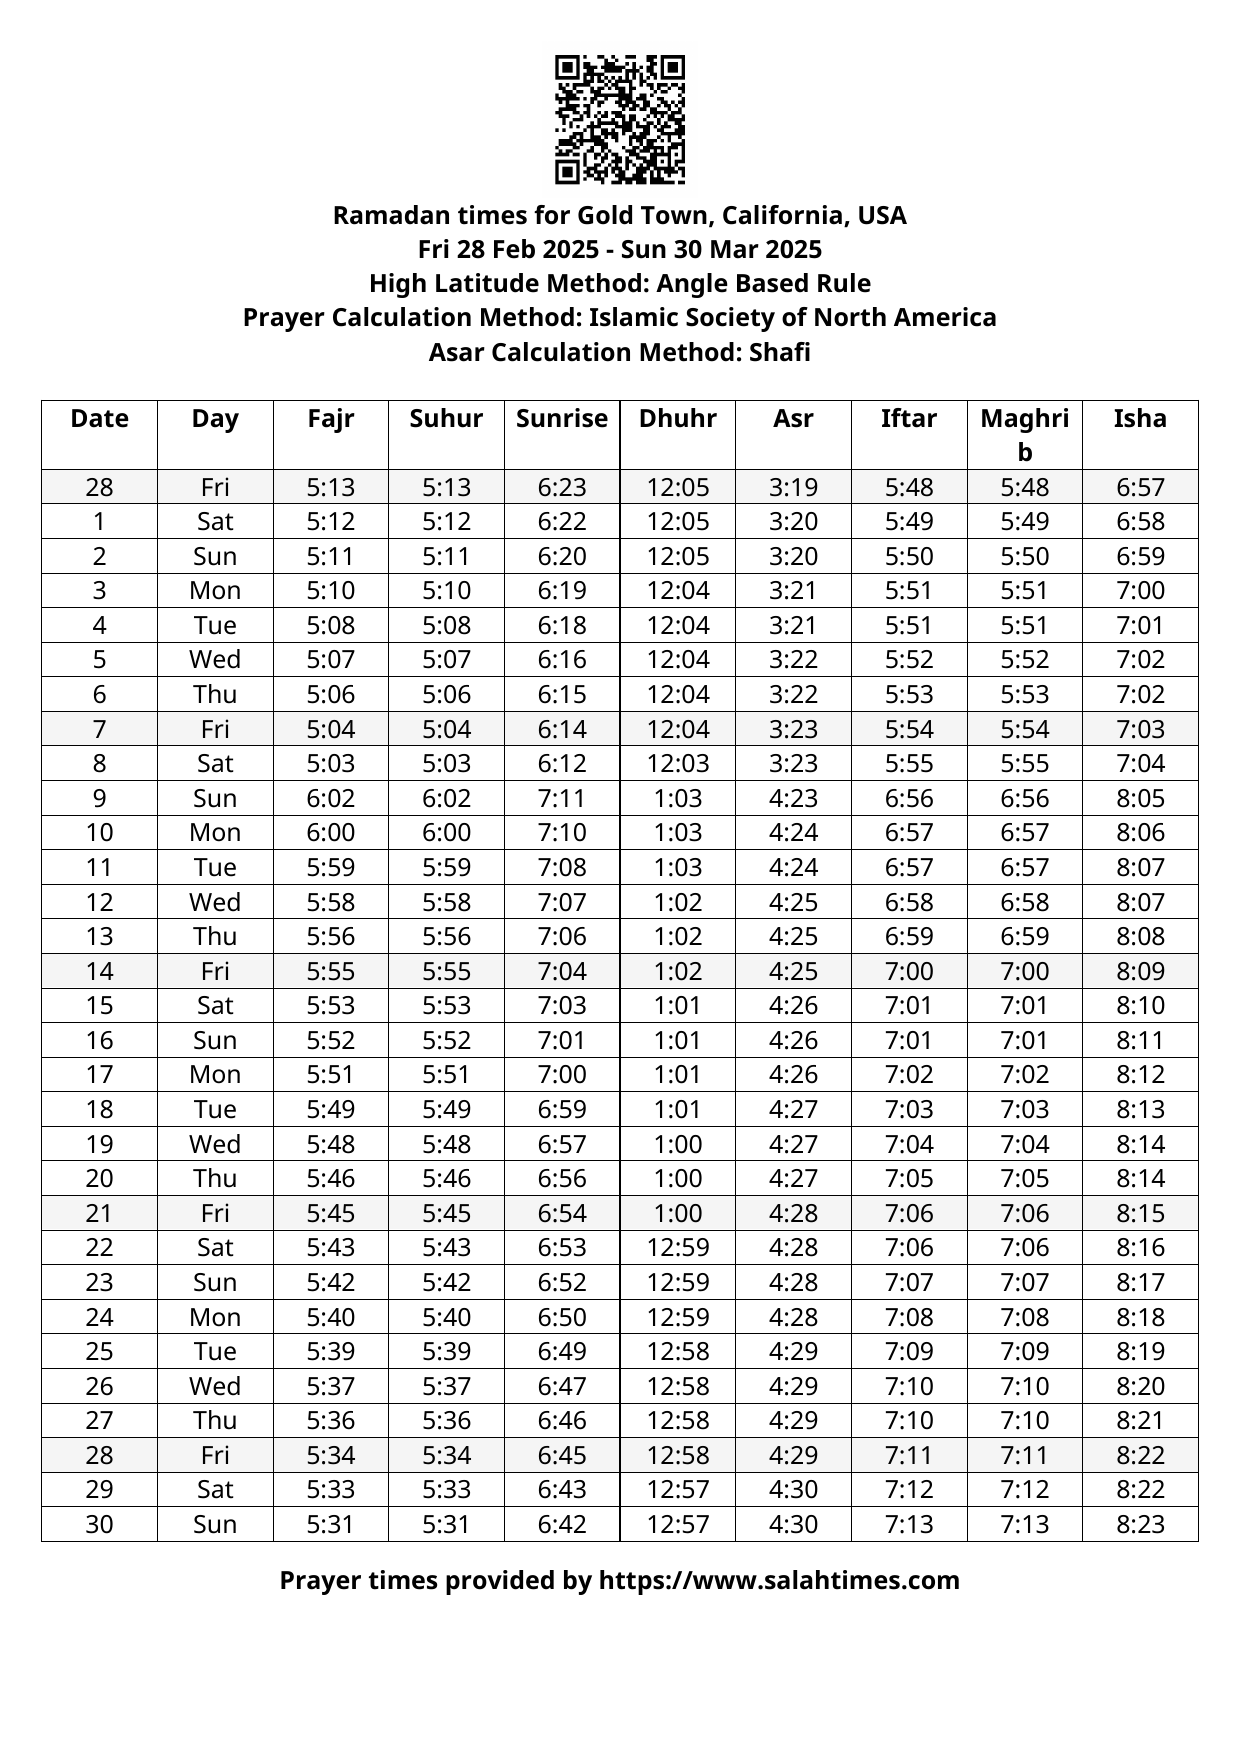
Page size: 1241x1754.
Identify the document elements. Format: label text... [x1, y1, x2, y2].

table_cell 6:19 [505, 574, 619, 607]
text High Latitude Method: Angle Based Rule [42, 266, 1198, 300]
table_cell Wed [158, 1127, 273, 1160]
table_cell 5:53 [852, 677, 967, 711]
table_cell 5:11 [274, 539, 388, 572]
table_cell 7:04 [968, 1127, 1082, 1160]
table_cell 4:28 [736, 1300, 851, 1333]
table_header Suhur [389, 401, 504, 469]
table_cell 5:39 [389, 1334, 504, 1368]
table_cell 12:05 [621, 504, 735, 538]
table_cell 6:57 [968, 850, 1082, 884]
table_cell 27 [42, 1404, 157, 1437]
table_cell 6:57 [968, 816, 1082, 849]
table_cell 24 [42, 1300, 157, 1333]
table_cell 6:45 [505, 1438, 619, 1472]
table_cell 7:08 [968, 1300, 1082, 1333]
table_cell 7:12 [852, 1473, 967, 1506]
table_cell 10 [42, 816, 157, 849]
table_cell 12:59 [621, 1231, 735, 1264]
table_cell 5:51 [852, 574, 967, 607]
text Fri 28 Feb 2025 - Sun 30 Mar 2025 [42, 232, 1198, 266]
table_cell 8:13 [1083, 1092, 1198, 1126]
table_cell 7:09 [852, 1334, 967, 1368]
table_cell 6:47 [505, 1369, 619, 1402]
table_cell 7:11 [968, 1438, 1082, 1472]
table_cell 20 [42, 1161, 157, 1195]
table_cell 7:01 [852, 1023, 967, 1057]
table_cell 12:03 [621, 746, 735, 780]
table_cell Thu [158, 1161, 273, 1195]
table_cell 5:46 [274, 1161, 388, 1195]
table_cell 25 [42, 1334, 157, 1368]
table_cell 2 [42, 539, 157, 572]
table_cell 5:33 [274, 1473, 388, 1506]
table_cell 5:10 [389, 574, 504, 607]
table_cell 7:01 [505, 1023, 619, 1057]
table_cell 5:59 [274, 850, 388, 884]
table_cell 4:30 [736, 1507, 851, 1541]
table_cell Sat [158, 1231, 273, 1264]
table_cell 7:08 [852, 1300, 967, 1333]
table_cell 6:20 [505, 539, 619, 572]
table_cell 5:37 [274, 1369, 388, 1402]
table_cell 1:02 [621, 885, 735, 918]
table_cell 7:07 [505, 885, 619, 918]
table_cell 5:48 [852, 470, 967, 503]
table_cell 12:04 [621, 608, 735, 642]
table_cell 5:12 [389, 504, 504, 538]
table_cell 14 [42, 954, 157, 987]
table_cell Mon [158, 574, 273, 607]
table_cell 4:30 [736, 1473, 851, 1506]
table_cell 7:07 [968, 1265, 1082, 1299]
table_cell 7:12 [968, 1473, 1082, 1506]
table_cell 5:55 [968, 746, 1082, 780]
table_cell 5:31 [274, 1507, 388, 1541]
table_cell 6:54 [505, 1196, 619, 1229]
table_cell 3 [42, 574, 157, 607]
table_cell 1:01 [621, 1023, 735, 1057]
table_cell 12:58 [621, 1438, 735, 1472]
table_cell Wed [158, 885, 273, 918]
table_cell 23 [42, 1265, 157, 1299]
table_cell 12:58 [621, 1404, 735, 1437]
table_cell 3:23 [736, 712, 851, 745]
table_cell 5:58 [389, 885, 504, 918]
table_cell 12:59 [621, 1265, 735, 1299]
table_cell Sun [158, 781, 273, 814]
table_cell Fri [158, 954, 273, 987]
table_cell 7:10 [968, 1404, 1082, 1437]
table_cell 7:03 [1083, 712, 1198, 745]
table_cell 7:13 [852, 1507, 967, 1541]
table_cell 6:14 [505, 712, 619, 745]
table_cell 5:36 [274, 1404, 388, 1437]
table_cell 5:48 [389, 1127, 504, 1160]
table_cell 5:31 [389, 1507, 504, 1541]
table_cell 8:14 [1083, 1127, 1198, 1160]
table_cell 5:52 [852, 643, 967, 676]
table_cell 5:49 [852, 504, 967, 538]
table_cell 7:00 [968, 954, 1082, 987]
table_cell Sun [158, 1023, 273, 1057]
table_cell Tue [158, 1334, 273, 1368]
table_cell 5:51 [274, 1058, 388, 1091]
table_cell 5:55 [389, 954, 504, 987]
table_cell 7:11 [505, 781, 619, 814]
table_cell Sat [158, 746, 273, 780]
table_cell 5:52 [968, 643, 1082, 676]
table_cell 8:07 [1083, 850, 1198, 884]
table_cell 6:58 [968, 885, 1082, 918]
table_cell 7:08 [505, 850, 619, 884]
table_cell 9 [42, 781, 157, 814]
table_cell 6:56 [852, 781, 967, 814]
table_cell 12:04 [621, 574, 735, 607]
text Ramadan times for Gold Town, California, USA [42, 198, 1198, 232]
table_cell 5:04 [389, 712, 504, 745]
table_cell 5:48 [274, 1127, 388, 1160]
table_cell 5:43 [389, 1231, 504, 1264]
table_cell 6 [42, 677, 157, 711]
table_cell 26 [42, 1369, 157, 1402]
table_cell 5:34 [274, 1438, 388, 1472]
table_cell 12:04 [621, 677, 735, 711]
table_cell 7:10 [852, 1404, 967, 1437]
table_cell Fri [158, 1438, 273, 1472]
table_cell 7:06 [852, 1196, 967, 1229]
table_cell 5:36 [389, 1404, 504, 1437]
table_cell 1:00 [621, 1161, 735, 1195]
table_cell 6:57 [1083, 470, 1198, 503]
table_header Fajr [274, 401, 388, 469]
table_cell 22 [42, 1231, 157, 1264]
table_cell 7:02 [1083, 677, 1198, 711]
table_cell 12:04 [621, 643, 735, 676]
table_cell 7:04 [1083, 746, 1198, 780]
table_cell 4:27 [736, 1127, 851, 1160]
table_cell 7:13 [968, 1507, 1082, 1541]
table_cell 5:53 [968, 677, 1082, 711]
table_cell 5:45 [389, 1196, 504, 1229]
table_cell 3:21 [736, 574, 851, 607]
table_cell Thu [158, 1404, 273, 1437]
table_cell 7:09 [968, 1334, 1082, 1368]
table_cell 4:29 [736, 1438, 851, 1472]
table_cell 5:48 [968, 470, 1082, 503]
table_cell 5:51 [968, 608, 1082, 642]
table_cell 8:05 [1083, 781, 1198, 814]
table_cell 5:40 [389, 1300, 504, 1333]
table_cell Mon [158, 1300, 273, 1333]
table_cell 11 [42, 850, 157, 884]
table_cell 7:00 [852, 954, 967, 987]
table_cell 5:04 [274, 712, 388, 745]
table_cell 6:42 [505, 1507, 619, 1541]
table_cell 7:02 [852, 1058, 967, 1091]
table_cell 15 [42, 989, 157, 1022]
table_cell 8:12 [1083, 1058, 1198, 1091]
table_cell 6:59 [1083, 539, 1198, 572]
table_cell 4:29 [736, 1369, 851, 1402]
table_cell 6:56 [505, 1161, 619, 1195]
table_cell 28 [42, 1438, 157, 1472]
table_cell 12:05 [621, 470, 735, 503]
table_cell 5:51 [389, 1058, 504, 1091]
table_cell 6:23 [505, 470, 619, 503]
table_cell 8:22 [1083, 1438, 1198, 1472]
table_cell 18 [42, 1092, 157, 1126]
table_cell 3:21 [736, 608, 851, 642]
table_cell 8:08 [1083, 919, 1198, 953]
table_cell 6:58 [1083, 504, 1198, 538]
table_cell Mon [158, 816, 273, 849]
table_cell 3:22 [736, 643, 851, 676]
table_cell 29 [42, 1473, 157, 1506]
table_cell 5:39 [274, 1334, 388, 1368]
table_cell 7:01 [1083, 608, 1198, 642]
table_cell 5:49 [274, 1092, 388, 1126]
table_cell 6:00 [274, 816, 388, 849]
table_header Sunrise [505, 401, 619, 469]
table_cell 8:23 [1083, 1507, 1198, 1541]
table_cell 1 [42, 504, 157, 538]
table_cell 19 [42, 1127, 157, 1160]
table_cell 5:11 [389, 539, 504, 572]
table_cell 5:52 [274, 1023, 388, 1057]
table_cell 5 [42, 643, 157, 676]
table_cell 4:25 [736, 919, 851, 953]
table_cell Tue [158, 608, 273, 642]
table_cell 4:27 [736, 1092, 851, 1126]
table_cell 21 [42, 1196, 157, 1229]
table_cell 4:29 [736, 1334, 851, 1368]
table_cell 5:54 [968, 712, 1082, 745]
table_cell 8:22 [1083, 1473, 1198, 1506]
table_cell 12:59 [621, 1300, 735, 1333]
table_cell 5:42 [389, 1265, 504, 1299]
table_cell Thu [158, 677, 273, 711]
table_cell 8:06 [1083, 816, 1198, 849]
table_cell 5:08 [389, 608, 504, 642]
table_cell 7:04 [505, 954, 619, 987]
table_cell 28 [42, 470, 157, 503]
text Asar Calculation Method: Shafi [42, 334, 1198, 368]
table_cell 8:11 [1083, 1023, 1198, 1057]
table_cell 4:25 [736, 885, 851, 918]
table_cell 6:59 [505, 1092, 619, 1126]
text Prayer Calculation Method: Islamic Society of North America [42, 300, 1198, 334]
table_cell 5:55 [274, 954, 388, 987]
table_cell 4:29 [736, 1404, 851, 1437]
table_cell 6:16 [505, 643, 619, 676]
table_cell 5:13 [389, 470, 504, 503]
table_cell 7:02 [968, 1058, 1082, 1091]
table_cell 7:02 [1083, 643, 1198, 676]
table_cell 1:03 [621, 816, 735, 849]
table_cell 5:07 [274, 643, 388, 676]
table_cell 6:52 [505, 1265, 619, 1299]
table_cell 7:10 [852, 1369, 967, 1402]
table_cell 7:03 [852, 1092, 967, 1126]
table_cell 1:00 [621, 1127, 735, 1160]
table_cell 16 [42, 1023, 157, 1057]
table_cell 4:28 [736, 1196, 851, 1229]
table_cell 12:58 [621, 1334, 735, 1368]
table_cell Wed [158, 1369, 273, 1402]
table_cell 5:49 [968, 504, 1082, 538]
table_cell 6:46 [505, 1404, 619, 1437]
table_cell 6:57 [505, 1127, 619, 1160]
table_cell 6:49 [505, 1334, 619, 1368]
table_cell 8:14 [1083, 1161, 1198, 1195]
table_cell 5:52 [389, 1023, 504, 1057]
picture [542, 41, 699, 198]
table_cell 5:54 [852, 712, 967, 745]
table_cell Sun [158, 539, 273, 572]
table_cell 5:46 [389, 1161, 504, 1195]
table_cell 8:21 [1083, 1404, 1198, 1437]
table_cell 3:23 [736, 746, 851, 780]
table_header Day [158, 401, 273, 469]
table_cell 5:08 [274, 608, 388, 642]
table_cell Fri [158, 1196, 273, 1229]
table_cell Sun [158, 1265, 273, 1299]
table_cell 6:43 [505, 1473, 619, 1506]
table_cell 7:03 [505, 989, 619, 1022]
table_cell 6:12 [505, 746, 619, 780]
table_cell 7:04 [852, 1127, 967, 1160]
text Prayer times provided by https://www.salahtimes.com [42, 1563, 1198, 1597]
table_cell 12:58 [621, 1369, 735, 1402]
table_cell 7:01 [852, 989, 967, 1022]
table_cell 6:53 [505, 1231, 619, 1264]
table_cell 6:57 [852, 816, 967, 849]
table_cell 5:10 [274, 574, 388, 607]
table_cell 17 [42, 1058, 157, 1091]
table_cell 6:59 [968, 919, 1082, 953]
table_cell 12 [42, 885, 157, 918]
table_cell 5:37 [389, 1369, 504, 1402]
table_cell 5:13 [274, 470, 388, 503]
table_cell 8:16 [1083, 1231, 1198, 1264]
table_cell 6:58 [852, 885, 967, 918]
table_cell 5:12 [274, 504, 388, 538]
table_cell Sat [158, 1473, 273, 1506]
table_cell 12:05 [621, 539, 735, 572]
table_cell 8:20 [1083, 1369, 1198, 1402]
table_cell Tue [158, 850, 273, 884]
table_cell 7:05 [968, 1161, 1082, 1195]
table_cell 1:01 [621, 989, 735, 1022]
table_cell 6:15 [505, 677, 619, 711]
table_cell 5:53 [274, 989, 388, 1022]
table_cell 6:02 [389, 781, 504, 814]
table_cell Fri [158, 712, 273, 745]
table_cell Sat [158, 989, 273, 1022]
table_cell 8:07 [1083, 885, 1198, 918]
table_header Maghrib [968, 401, 1082, 469]
table_cell 1:03 [621, 850, 735, 884]
table_cell 8:19 [1083, 1334, 1198, 1368]
table_cell 6:02 [274, 781, 388, 814]
table_cell 8:09 [1083, 954, 1198, 987]
table_cell 4:23 [736, 781, 851, 814]
table_cell 13 [42, 919, 157, 953]
table_cell 5:49 [389, 1092, 504, 1126]
table_cell 5:50 [852, 539, 967, 572]
table_cell 1:01 [621, 1092, 735, 1126]
table_cell 5:53 [389, 989, 504, 1022]
table_cell 4:24 [736, 850, 851, 884]
table_cell Thu [158, 919, 273, 953]
table_cell 4:26 [736, 1023, 851, 1057]
table_cell 30 [42, 1507, 157, 1541]
table_cell 5:03 [274, 746, 388, 780]
table_cell 5:43 [274, 1231, 388, 1264]
table_cell 6:57 [852, 850, 967, 884]
table_cell 12:57 [621, 1473, 735, 1506]
table_cell 8:18 [1083, 1300, 1198, 1333]
table_cell 5:33 [389, 1473, 504, 1506]
table_cell Wed [158, 643, 273, 676]
table_cell 3:20 [736, 539, 851, 572]
table_cell Mon [158, 1058, 273, 1091]
table_cell 7:01 [968, 989, 1082, 1022]
table_cell 8 [42, 746, 157, 780]
table_cell 7:10 [505, 816, 619, 849]
table_cell 1:03 [621, 781, 735, 814]
table_cell 4:24 [736, 816, 851, 849]
table_cell 12:04 [621, 712, 735, 745]
table_header Iftar [852, 401, 967, 469]
table_cell 6:56 [968, 781, 1082, 814]
table_cell 5:56 [274, 919, 388, 953]
table_cell 7:00 [505, 1058, 619, 1091]
table_cell 7:00 [1083, 574, 1198, 607]
table_cell Sat [158, 504, 273, 538]
table_cell 3:22 [736, 677, 851, 711]
table_cell 6:59 [852, 919, 967, 953]
table_cell 4:26 [736, 1058, 851, 1091]
table_cell 7:01 [968, 1023, 1082, 1057]
table_cell 4:25 [736, 954, 851, 987]
table_cell 5:42 [274, 1265, 388, 1299]
table_cell 7:06 [968, 1231, 1082, 1264]
table_cell 4 [42, 608, 157, 642]
table_cell 7 [42, 712, 157, 745]
table_cell 8:15 [1083, 1196, 1198, 1229]
table_cell 8:17 [1083, 1265, 1198, 1299]
table_cell 6:50 [505, 1300, 619, 1333]
table_cell 5:07 [389, 643, 504, 676]
table_cell 7:06 [968, 1196, 1082, 1229]
table_cell 5:03 [389, 746, 504, 780]
table_cell 5:06 [389, 677, 504, 711]
table_header Isha [1083, 401, 1198, 469]
table_cell 5:45 [274, 1196, 388, 1229]
table_header Dhuhr [621, 401, 735, 469]
table_cell 7:06 [852, 1231, 967, 1264]
table_cell 3:19 [736, 470, 851, 503]
table_cell 5:51 [968, 574, 1082, 607]
table_cell 5:06 [274, 677, 388, 711]
table_cell 5:59 [389, 850, 504, 884]
table_cell 5:58 [274, 885, 388, 918]
table_header Date [42, 401, 157, 469]
table_cell 7:11 [852, 1438, 967, 1472]
table_cell 1:02 [621, 954, 735, 987]
table_cell 5:56 [389, 919, 504, 953]
table_cell 4:27 [736, 1161, 851, 1195]
table_cell 7:05 [852, 1161, 967, 1195]
table_cell 6:22 [505, 504, 619, 538]
table_header Asr [736, 401, 851, 469]
table_cell Tue [158, 1092, 273, 1126]
table_cell 1:01 [621, 1058, 735, 1091]
table_cell 3:20 [736, 504, 851, 538]
table_cell 7:10 [968, 1369, 1082, 1402]
table_cell 8:10 [1083, 989, 1198, 1022]
table_cell 6:18 [505, 608, 619, 642]
table_cell 6:00 [389, 816, 504, 849]
table_cell 5:34 [389, 1438, 504, 1472]
table_cell 4:28 [736, 1231, 851, 1264]
table_cell 5:50 [968, 539, 1082, 572]
table_cell 1:02 [621, 919, 735, 953]
table_cell 7:06 [505, 919, 619, 953]
table_cell Fri [158, 470, 273, 503]
table_cell Sun [158, 1507, 273, 1541]
table_cell 5:55 [852, 746, 967, 780]
table_cell 7:03 [968, 1092, 1082, 1126]
table_cell 4:28 [736, 1265, 851, 1299]
table_cell 5:40 [274, 1300, 388, 1333]
table_cell 1:00 [621, 1196, 735, 1229]
table_cell 7:07 [852, 1265, 967, 1299]
table_cell 5:51 [852, 608, 967, 642]
table_cell 4:26 [736, 989, 851, 1022]
table_cell 12:57 [621, 1507, 735, 1541]
